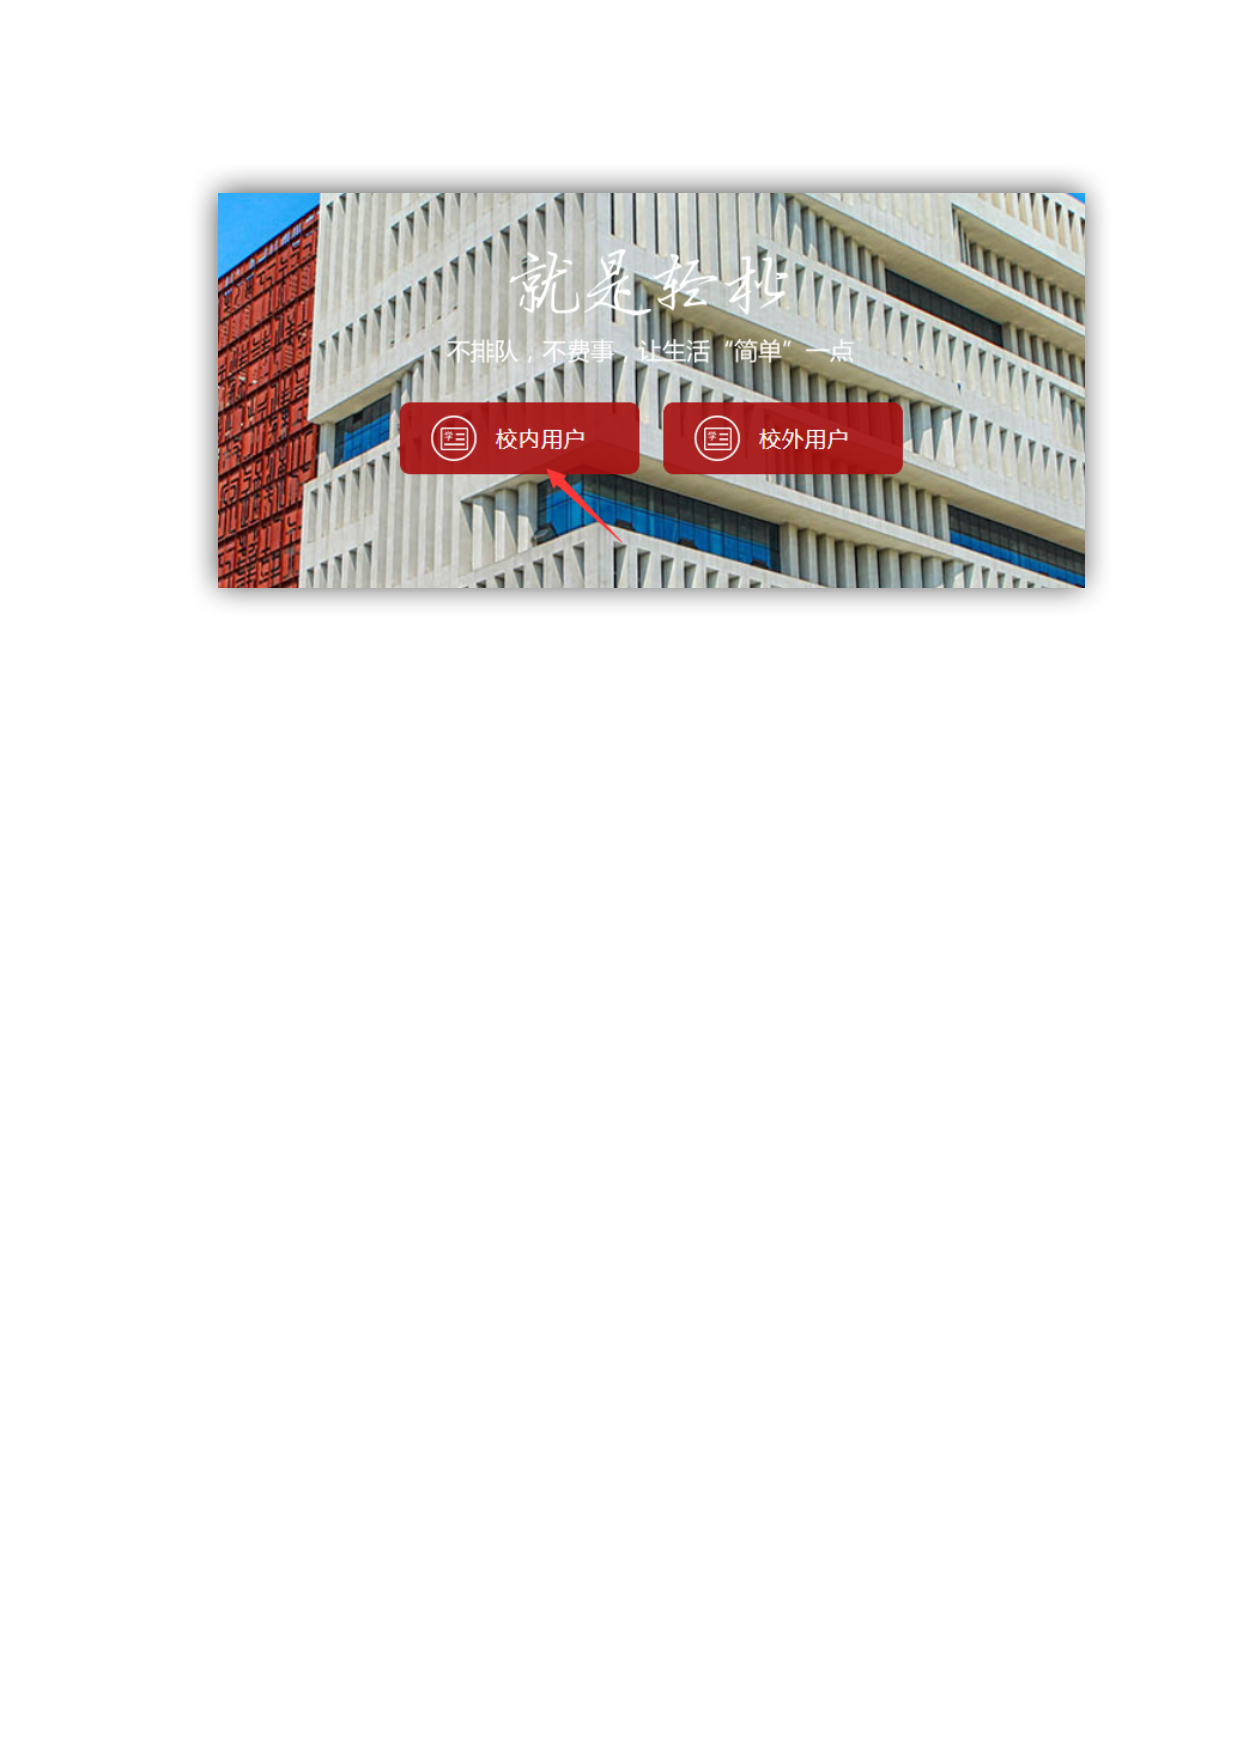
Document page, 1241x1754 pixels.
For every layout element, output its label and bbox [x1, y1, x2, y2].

picture [218, 193, 1085, 588]
